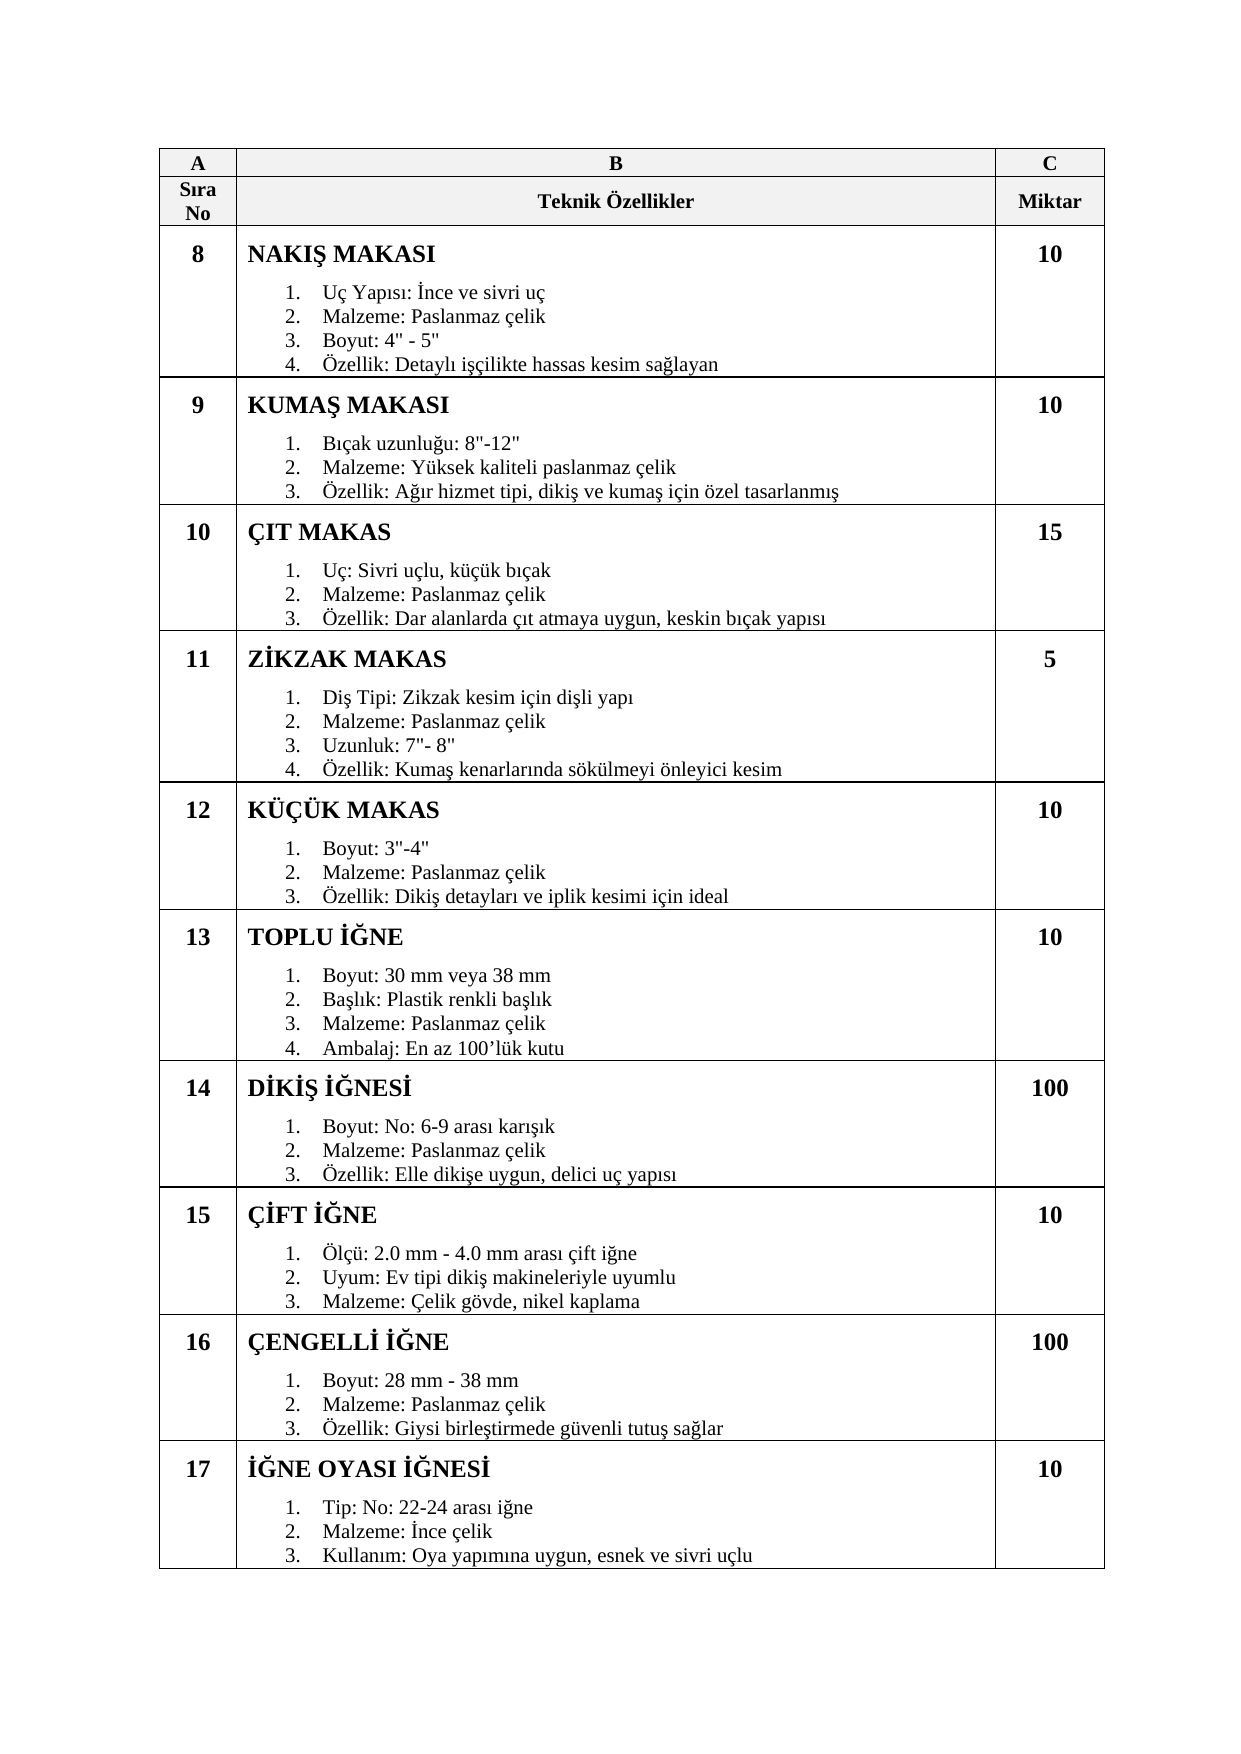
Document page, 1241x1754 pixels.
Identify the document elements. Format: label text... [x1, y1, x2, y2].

table_header B [237, 149, 995, 176]
table_header C [996, 149, 1104, 176]
table_cell 14 [160, 1061, 236, 1186]
table_cell KUMAŞ MAKASI Bıçak uzunluğu: 8"-12" Malzeme: Yüksek kaliteli paslanmaz çelik Özellik: Ağır hizmet tipi, dikiş ve kumaş için özel tasarlanmış [237, 378, 995, 503]
table_cell İĞNE OYASI İĞNESİ Tip: No: 22-24 arası iğne Malzeme: İnce çelik Kullanım: Oya yapımına uygun, esnek ve sivri uçlu [237, 1441, 995, 1567]
table_cell ZİKZAK MAKAS Diş Tipi: Zikzak kesim için dişli yapı Malzeme: Paslanmaz çelik Uzunluk: 7"- 8" Özellik: Kumaş kenarlarında sökülmeyi önleyici kesim [237, 631, 995, 781]
table_cell 100 [996, 1061, 1104, 1186]
table_cell 12 [160, 783, 236, 908]
table_cell KÜÇÜK MAKAS Boyut: 3"-4" Malzeme: Paslanmaz çelik Özellik: Dikiş detayları ve iplik kesimi için ideal [237, 783, 995, 908]
table_cell Miktar [996, 177, 1104, 225]
table_cell 16 [160, 1315, 236, 1440]
table_cell ÇIT MAKAS Uç: Sivri uçlu, küçük bıçak Malzeme: Paslanmaz çelik Özellik: Dar alanlarda çıt atmaya uygun, keskin bıçak yapısı [237, 505, 995, 630]
table_cell 10 [996, 783, 1104, 908]
table_cell 10 [996, 1441, 1104, 1567]
table_cell 10 [996, 378, 1104, 503]
table_cell ÇENGELLİ İĞNE Boyut: 28 mm - 38 mm Malzeme: Paslanmaz çelik Özellik: Giysi birleştirmede güvenli tutuş sağlar [237, 1315, 995, 1440]
table_cell 11 [160, 631, 236, 781]
table_cell 10 [996, 1188, 1104, 1313]
table_cell 13 [160, 910, 236, 1059]
table_cell 17 [160, 1441, 236, 1567]
table_cell 5 [996, 631, 1104, 781]
table_cell 10 [996, 910, 1104, 1059]
table_cell 10 [996, 226, 1104, 376]
table_header A [160, 149, 236, 176]
table_cell 8 [160, 226, 236, 376]
table_cell NAKIŞ MAKASI Uç Yapısı: İnce ve sivri uç Malzeme: Paslanmaz çelik Boyut: 4" - 5" Özellik: Detaylı işçilikte hassas kesim sağlayan [237, 226, 995, 376]
table_cell ÇİFT İĞNE Ölçü: 2.0 mm - 4.0 mm arası çift iğne Uyum: Ev tipi dikiş makineleriyle uyumlu Malzeme: Çelik gövde, nikel kaplama [237, 1188, 995, 1313]
table_cell TOPLU İĞNE Boyut: 30 mm veya 38 mm Başlık: Plastik renkli başlık Malzeme: Paslanmaz çelik Ambalaj: En az 100’lük kutu [237, 910, 995, 1059]
table_cell Teknik Özellikler [237, 177, 995, 225]
table_cell Sıra No [160, 177, 236, 225]
table_cell 100 [996, 1315, 1104, 1440]
table_cell DİKİŞ İĞNESİ Boyut: No: 6-9 arası karışık Malzeme: Paslanmaz çelik Özellik: Elle dikişe uygun, delici uç yapısı [237, 1061, 995, 1186]
table_cell 9 [160, 378, 236, 503]
table_cell 15 [996, 505, 1104, 630]
table_cell 10 [160, 505, 236, 630]
table_cell 15 [160, 1188, 236, 1313]
